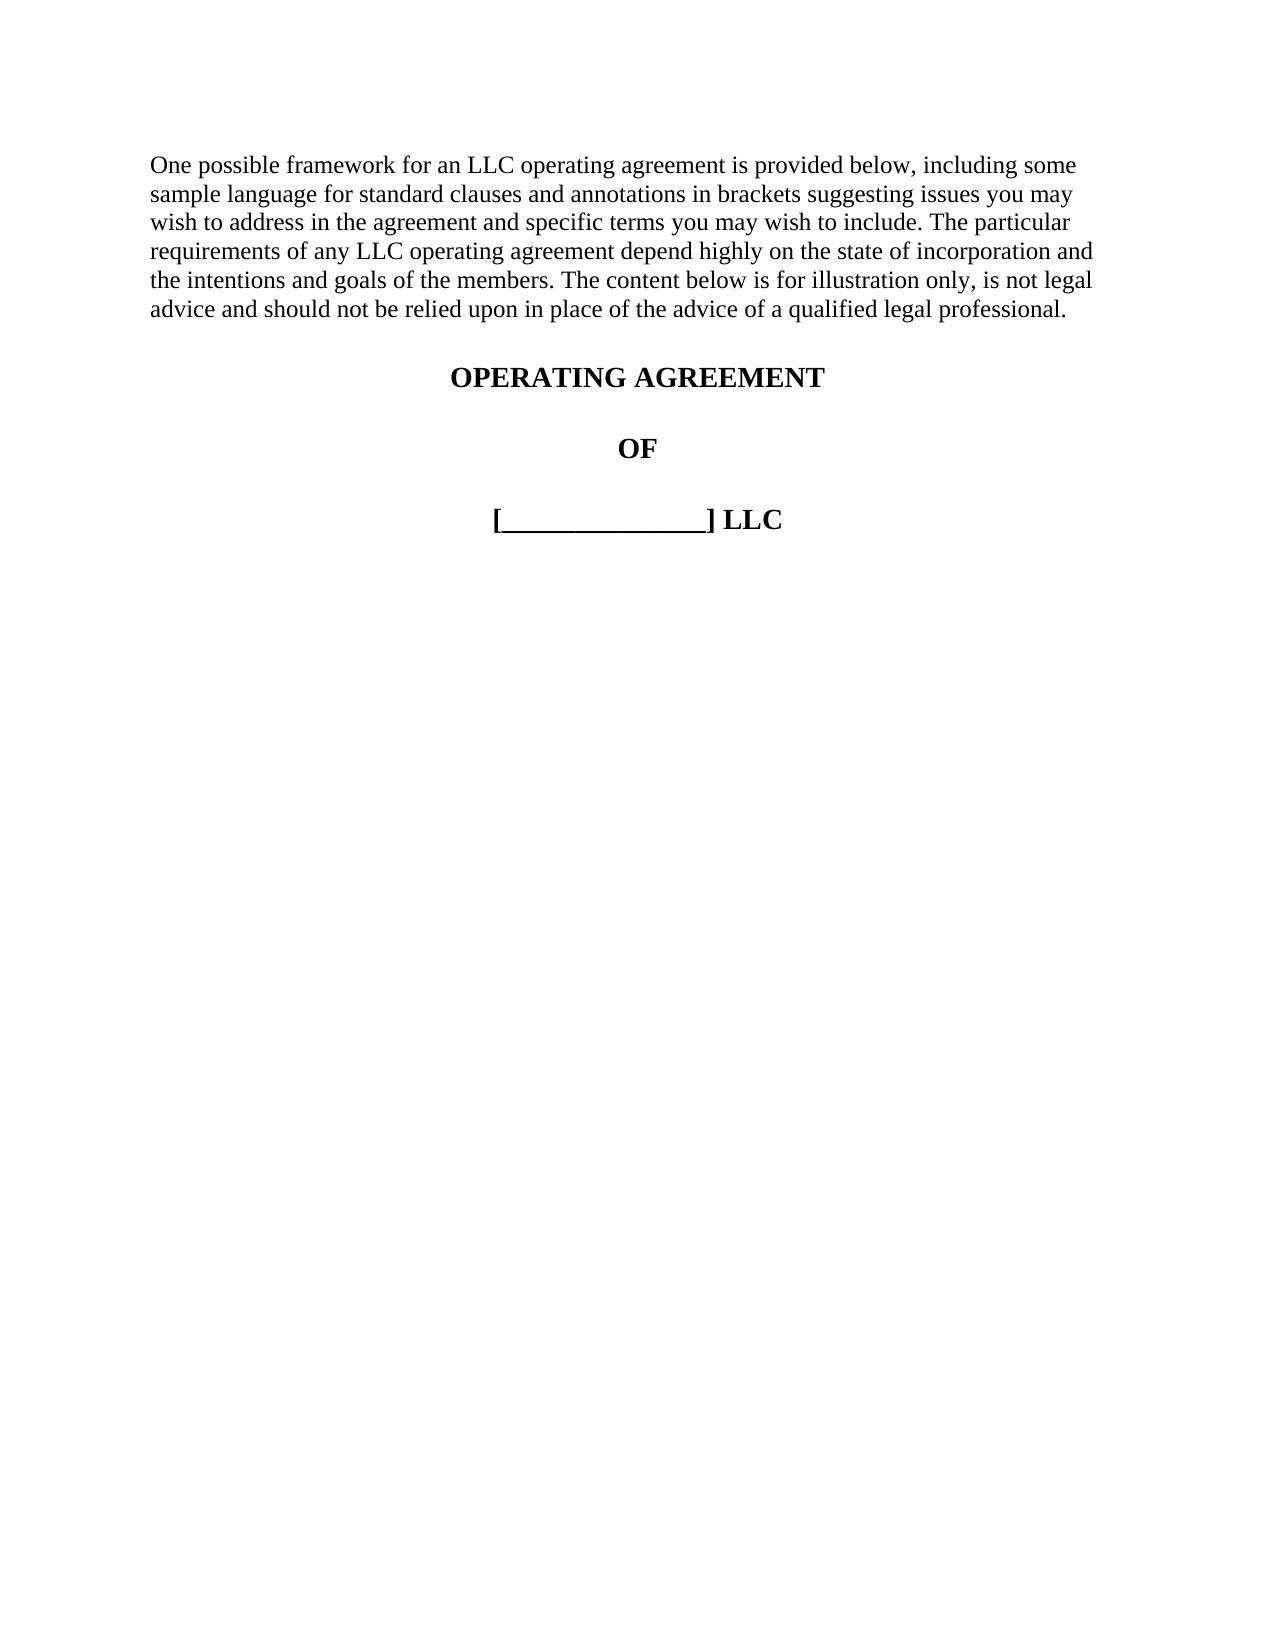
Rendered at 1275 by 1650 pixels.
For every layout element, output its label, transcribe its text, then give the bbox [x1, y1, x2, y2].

text OF [150, 431, 1125, 464]
text [______________] LLC [150, 502, 1125, 536]
text One possible framework for an LLC operating agreement is provided below, including some sample language for standard clauses and annotations in brackets suggesting issues you may wish to address in the agreement and specific terms you may wish to include. The particular requirements of any LLC operating agreement depend highly on the state of incorporation and the intentions and goals of the members. The content below is for illustration only, is not legal advice and should not be relied upon in place of the advice of a qualified legal professional. [150, 150, 1125, 322]
text OPERATING AGREEMENT [150, 360, 1125, 393]
